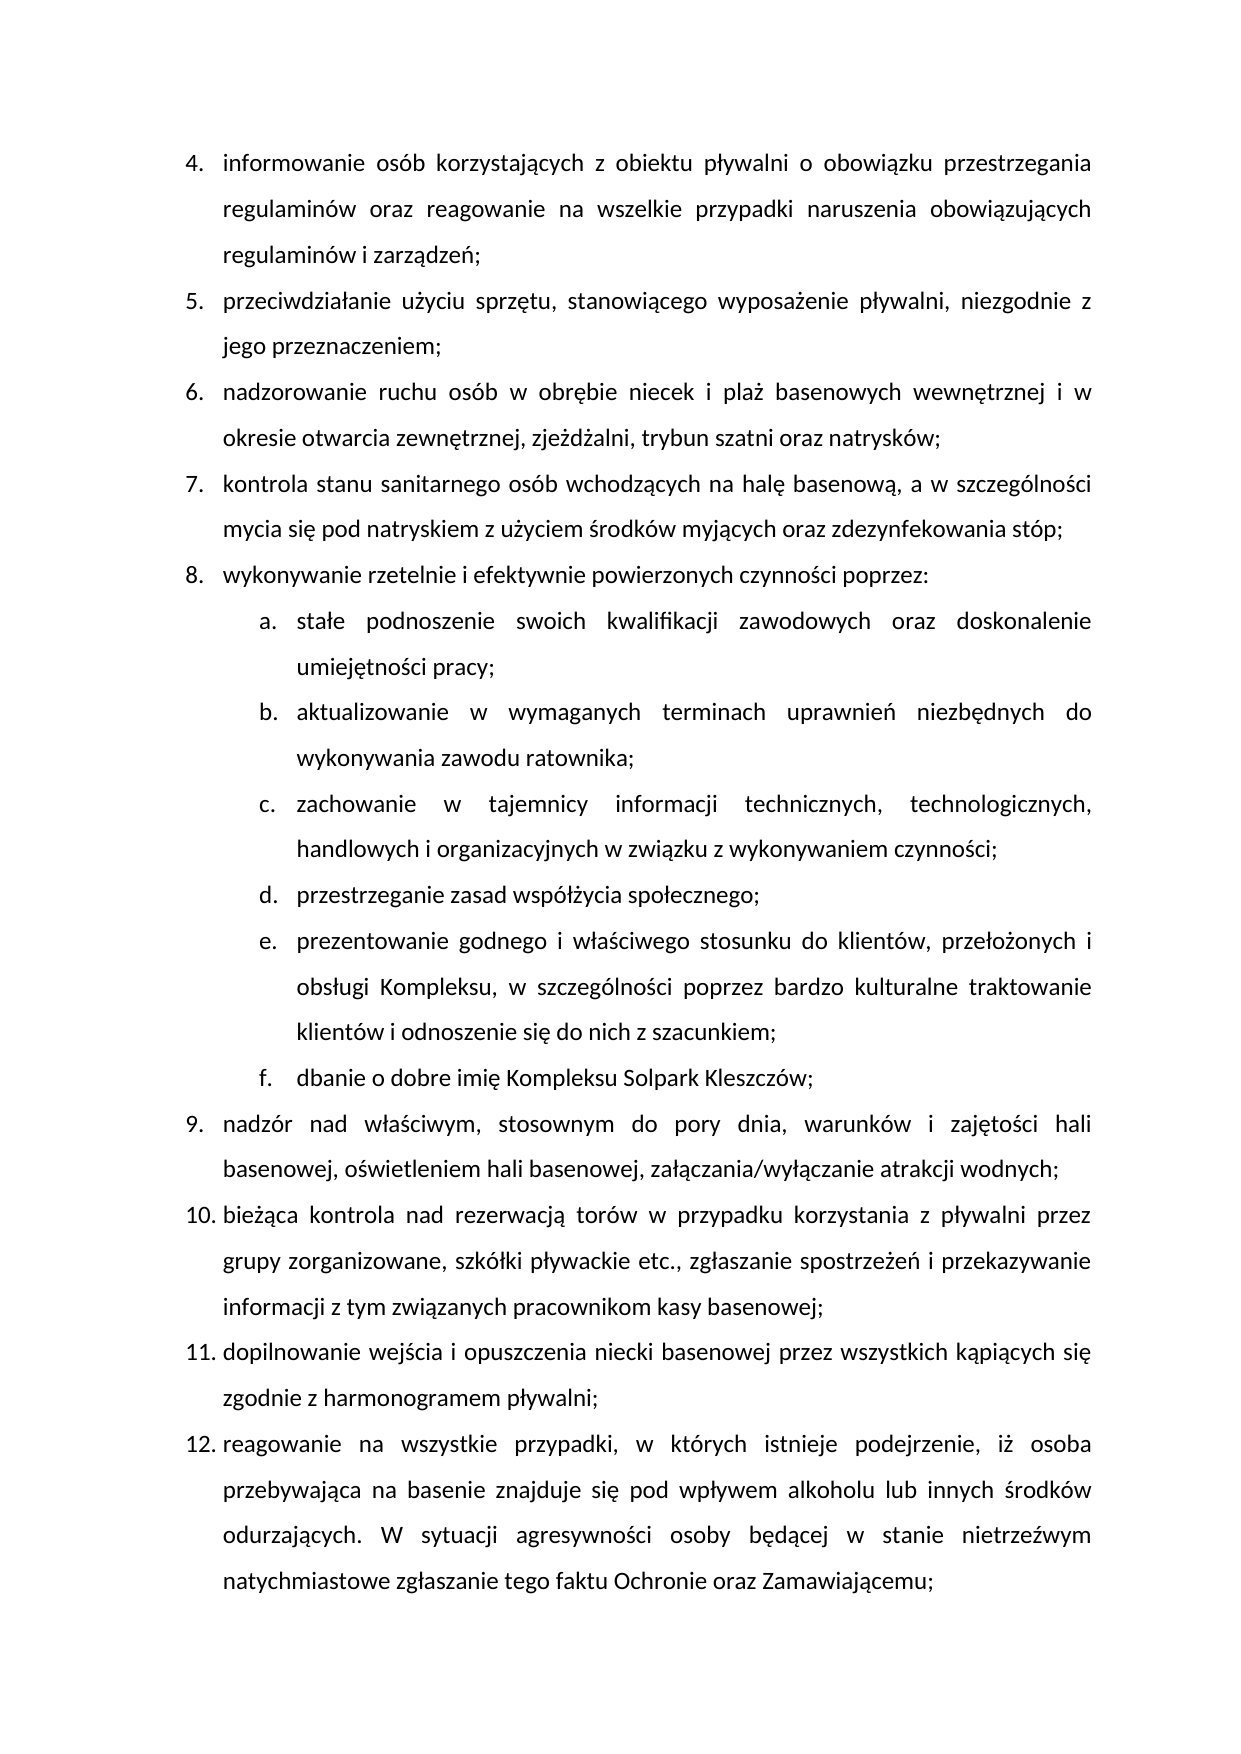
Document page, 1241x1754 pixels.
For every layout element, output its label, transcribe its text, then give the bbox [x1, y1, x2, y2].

list przestrzeganie zasad współżycia społecznego; [259, 879, 1093, 910]
list nadzór nad właściwym, stosownym do pory dnia, warunków i zajętości hali basenowej, oświetleniem hali basenowej, załączania/wyłączanie atrakcji wodnych; [185, 1108, 1093, 1184]
list dbanie o dobre imię Kompleksu Solpark Kleszczów; [259, 1062, 1093, 1093]
list przeciwdziałanie użyciu sprzętu, stanowiącego wyposażenie pływalni, niezgodnie z jego przeznaczeniem; [185, 285, 1093, 361]
list stałe podnoszenie swoich kwalifikacji zawodowych oraz doskonalenie umiejętności pracy; [259, 605, 1093, 681]
list informowanie osób korzystających z obiektu pływalni o obowiązku przestrzegania regulaminów oraz reagowanie na wszelkie przypadki naruszenia obowiązujących regulaminów i zarządzeń; [185, 148, 1093, 269]
list dopilnowanie wejścia i opuszczenia niecki basenowej przez wszystkich kąpiących się zgodnie z harmonogramem pływalni; [185, 1337, 1093, 1413]
list zachowanie w tajemnicy informacji technicznych, technologicznych, handlowych i organizacyjnych w związku z wykonywaniem czynności; [259, 788, 1093, 864]
list prezentowanie godnego i właściwego stosunku do klientów, przełożonych i obsługi Kompleksu, w szczególności poprzez bardzo kulturalne traktowanie klientów i odnoszenie się do nich z szacunkiem; [259, 925, 1093, 1047]
list reagowanie na wszystkie przypadki, w których istnieje podejrzenie, iż osoba przebywająca na basenie znajduje się pod wpływem alkoholu lub innych środków odurzających. W sytuacji agresywności osoby będącej w stanie nietrzeźwym natychmiastowe zgłaszanie tego faktu Ochronie oraz Zamawiającemu; [185, 1428, 1093, 1596]
list nadzorowanie ruchu osób w obrębie niecek i plaż basenowych wewnętrznej i w okresie otwarcia zewnętrznej, zjeżdżalni, trybun szatni oraz natrysków; [185, 376, 1093, 452]
list aktualizowanie w wymaganych terminach uprawnień niezbędnych do wykonywania zawodu ratownika; [259, 696, 1093, 773]
list kontrola stanu sanitarnego osób wchodzących na halę basenową, a w szczególności mycia się pod natryskiem z użyciem środków myjących oraz zdezynfekowania stóp; [185, 468, 1093, 544]
list wykonywanie rzetelnie i efektywnie powierzonych czynności poprzez: [185, 559, 1093, 590]
list bieżąca kontrola nad rezerwacją torów w przypadku korzystania z pływalni przez grupy zorganizowane, szkółki pływackie etc., zgłaszanie spostrzeżeń i przekazywanie informacji z tym związanych pracownikom kasy basenowej; [185, 1199, 1093, 1321]
